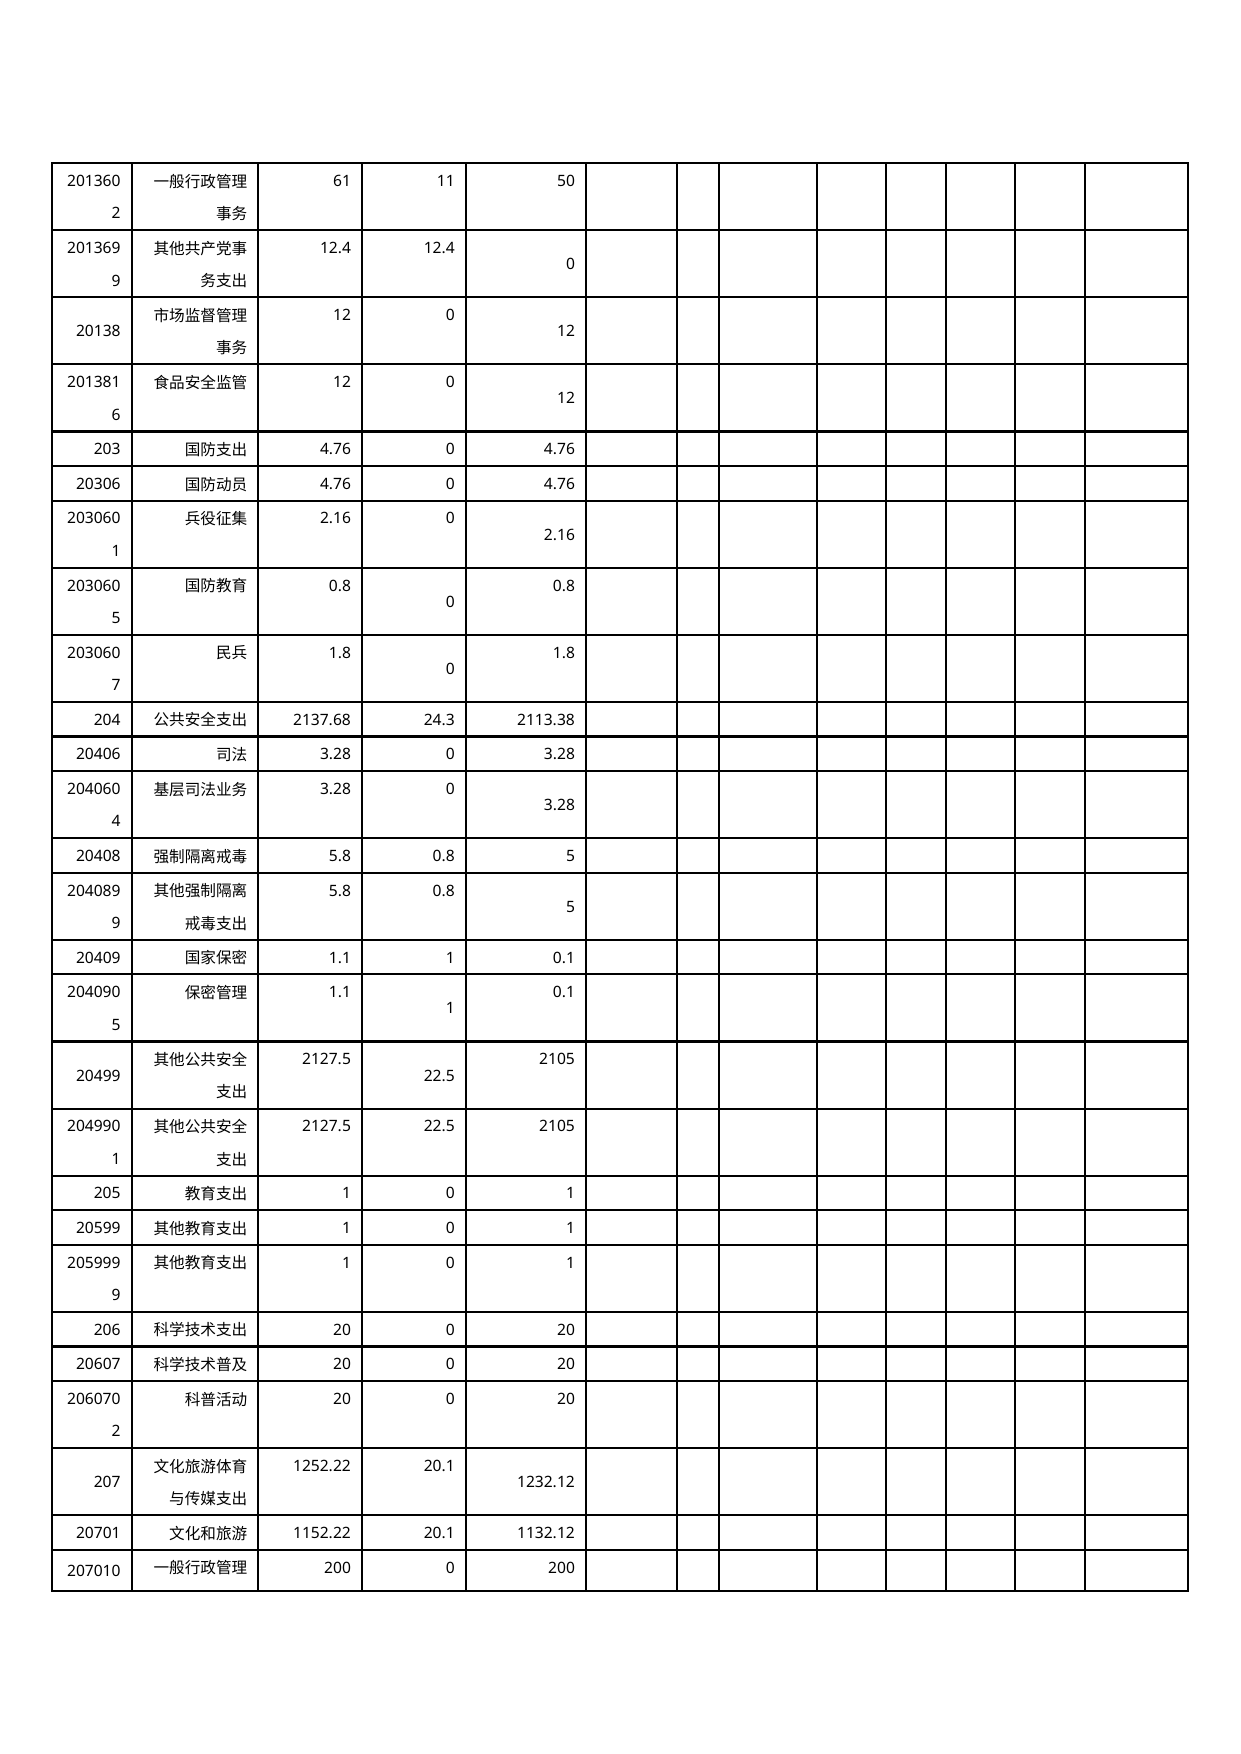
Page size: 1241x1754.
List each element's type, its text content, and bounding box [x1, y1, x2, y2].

table_cell [818, 569, 885, 634]
table_cell 0 [363, 772, 465, 837]
table_cell [947, 1110, 1014, 1174]
table_cell [1016, 1382, 1084, 1447]
table_cell [1016, 703, 1084, 735]
table_cell [818, 1348, 885, 1380]
table_cell [587, 164, 676, 229]
table_cell [720, 941, 816, 973]
table_cell [678, 569, 718, 634]
table_cell 2030605 [53, 569, 131, 634]
table_cell 文化和旅游 [133, 1516, 257, 1549]
table_cell 20138 [53, 298, 131, 363]
table_cell [1016, 1043, 1084, 1107]
table_cell [1086, 502, 1187, 567]
table_cell 1232.12 [467, 1449, 585, 1514]
table_cell [678, 1043, 718, 1107]
table_cell [587, 839, 676, 872]
table_cell [587, 502, 676, 567]
table_cell [887, 1110, 945, 1174]
table_cell 其他公共安全支出 [133, 1043, 257, 1107]
table_cell [587, 1211, 676, 1244]
table_cell [678, 467, 718, 499]
table_cell [818, 1551, 885, 1590]
table_cell [587, 569, 676, 634]
table_cell [887, 772, 945, 837]
table_cell [1086, 703, 1187, 735]
table_cell [720, 164, 816, 229]
table_cell 0 [363, 636, 465, 701]
table_cell [887, 433, 945, 465]
table_cell [1086, 772, 1187, 837]
table_cell [720, 1043, 816, 1107]
table_cell 2127.5 [259, 1110, 361, 1174]
table_cell 保密管理 [133, 975, 257, 1040]
table_cell 2030601 [53, 502, 131, 567]
table_cell [678, 1211, 718, 1244]
table_cell [1016, 467, 1084, 499]
table_cell [887, 1449, 945, 1514]
table_cell [947, 839, 1014, 872]
table_cell [587, 636, 676, 701]
table_cell 国防动员 [133, 467, 257, 499]
table_cell 教育支出 [133, 1177, 257, 1209]
table_cell [947, 1313, 1014, 1345]
table_cell 2040604 [53, 772, 131, 837]
table_cell [947, 1348, 1014, 1380]
table_cell [587, 1313, 676, 1345]
table_cell [1086, 975, 1187, 1040]
table_cell [887, 164, 945, 229]
table_cell [1016, 636, 1084, 701]
table_cell 1252.22 [259, 1449, 361, 1514]
table_cell [678, 636, 718, 701]
table_cell 0.8 [259, 569, 361, 634]
table_cell [1086, 1516, 1187, 1549]
table_cell [818, 298, 885, 363]
table_cell [947, 1516, 1014, 1549]
table_cell [1016, 1246, 1084, 1311]
table_cell [720, 1110, 816, 1174]
table_cell 206 [53, 1313, 131, 1345]
table_cell [1086, 1177, 1187, 1209]
table_cell 1.8 [467, 636, 585, 701]
table_cell 2060702 [53, 1382, 131, 1447]
table_cell [720, 636, 816, 701]
table_cell [887, 569, 945, 634]
table_cell [887, 231, 945, 296]
table_cell [678, 1449, 718, 1514]
table_cell 2.16 [467, 502, 585, 567]
table_cell 其他共产党事务支出 [133, 231, 257, 296]
table_cell [887, 1313, 945, 1345]
table_cell [720, 298, 816, 363]
table_cell [818, 874, 885, 939]
table_cell [1086, 1110, 1187, 1174]
table_cell [720, 467, 816, 499]
table_cell 20 [259, 1382, 361, 1447]
table_cell [587, 231, 676, 296]
table_cell 1.1 [259, 975, 361, 1040]
table_cell 20306 [53, 467, 131, 499]
table_cell 2013699 [53, 231, 131, 296]
table_cell 2049901 [53, 1110, 131, 1174]
table_cell [1016, 365, 1084, 430]
table_cell 204 [53, 703, 131, 735]
table_cell 20 [259, 1348, 361, 1380]
table_cell [1086, 874, 1187, 939]
table_cell [720, 231, 816, 296]
table_cell [818, 1382, 885, 1447]
table_cell [818, 433, 885, 465]
table_cell [720, 1348, 816, 1380]
table_cell [678, 941, 718, 973]
table_cell 兵役征集 [133, 502, 257, 567]
table_cell [678, 839, 718, 872]
table_cell [720, 1313, 816, 1345]
table_cell 24.3 [363, 703, 465, 735]
table_cell [720, 1246, 816, 1311]
table_cell [720, 772, 816, 837]
table_cell 食品安全监管 [133, 365, 257, 430]
table_cell [818, 1110, 885, 1174]
table_cell [818, 941, 885, 973]
table_cell 3.28 [259, 772, 361, 837]
table_cell [678, 298, 718, 363]
table_cell 1152.22 [259, 1516, 361, 1549]
table_cell [887, 1348, 945, 1380]
table_cell 20607 [53, 1348, 131, 1380]
table_cell [678, 772, 718, 837]
table_cell 20599 [53, 1211, 131, 1244]
table_cell 20 [467, 1313, 585, 1345]
table_cell 0 [467, 231, 585, 296]
table_cell 20 [259, 1313, 361, 1345]
table_cell [587, 1348, 676, 1380]
table_cell [1086, 1551, 1187, 1590]
table_cell [818, 1449, 885, 1514]
table_cell 一般行政管理事务 [133, 1551, 257, 1590]
table_cell 其他教育支出 [133, 1211, 257, 1244]
table_cell [887, 502, 945, 567]
table_cell [678, 433, 718, 465]
table_cell [587, 874, 676, 939]
table_cell [947, 1043, 1014, 1107]
table_cell [1086, 636, 1187, 701]
table_cell [818, 1211, 885, 1244]
table_cell 20409 [53, 941, 131, 973]
table_cell [1086, 1348, 1187, 1380]
table_cell [720, 365, 816, 430]
table_cell [1016, 1449, 1084, 1514]
table_cell 5 [467, 839, 585, 872]
table_cell [678, 231, 718, 296]
table_cell [587, 1516, 676, 1549]
table_cell [587, 1449, 676, 1514]
table_cell 0.1 [467, 941, 585, 973]
table_cell [887, 839, 945, 872]
table_cell [947, 298, 1014, 363]
table_cell [818, 231, 885, 296]
table_cell [678, 1110, 718, 1174]
table_cell 3.28 [467, 772, 585, 837]
table_cell [587, 1246, 676, 1311]
table_cell 科学技术普及 [133, 1348, 257, 1380]
table_cell 20408 [53, 839, 131, 872]
table_cell 0.1 [467, 975, 585, 1040]
table_cell 61 [259, 164, 361, 229]
table_cell [818, 1246, 885, 1311]
table_cell [678, 1382, 718, 1447]
table_cell 1 [363, 941, 465, 973]
table_cell 3.28 [467, 738, 585, 770]
table_cell [947, 569, 1014, 634]
table_cell [947, 1449, 1014, 1514]
table_cell 文化旅游体育与传媒支出 [133, 1449, 257, 1514]
table_cell [678, 1516, 718, 1549]
table_cell [947, 1382, 1014, 1447]
table_cell 其他强制隔离戒毒支出 [133, 874, 257, 939]
table_cell 0 [363, 433, 465, 465]
table_cell 4.76 [467, 433, 585, 465]
table_cell 基层司法业务 [133, 772, 257, 837]
table_cell 2127.5 [259, 1043, 361, 1107]
table_cell [947, 874, 1014, 939]
table_cell [1016, 164, 1084, 229]
table_cell 科学技术支出 [133, 1313, 257, 1345]
table_cell 2040905 [53, 975, 131, 1040]
table_cell [1086, 164, 1187, 229]
table_cell [947, 502, 1014, 567]
table_cell 1.1 [259, 941, 361, 973]
table_cell 20 [467, 1382, 585, 1447]
table_cell [678, 1177, 718, 1209]
table_cell [887, 467, 945, 499]
table_cell 0 [363, 502, 465, 567]
table_cell [587, 1110, 676, 1174]
table_cell 205 [53, 1177, 131, 1209]
table_cell 2040899 [53, 874, 131, 939]
table_cell [720, 1449, 816, 1514]
table_cell 2.16 [259, 502, 361, 567]
table_cell 2059999 [53, 1246, 131, 1311]
table_cell 2013816 [53, 365, 131, 430]
table_cell 0 [363, 1348, 465, 1380]
table_cell [720, 1516, 816, 1549]
table_cell [887, 975, 945, 1040]
table_cell 民兵 [133, 636, 257, 701]
table_cell [1016, 569, 1084, 634]
table_cell 2030607 [53, 636, 131, 701]
table_cell 国防支出 [133, 433, 257, 465]
table_cell [1016, 502, 1084, 567]
table_cell [818, 772, 885, 837]
table_cell [720, 433, 816, 465]
table_cell [1086, 1382, 1187, 1447]
table_cell [947, 703, 1014, 735]
table_cell 一般行政管理事务 [133, 164, 257, 229]
table_cell [818, 467, 885, 499]
table_cell 5.8 [259, 874, 361, 939]
table_cell [1016, 1516, 1084, 1549]
table_cell [947, 941, 1014, 973]
table_cell 0 [363, 1382, 465, 1447]
table_cell [1016, 231, 1084, 296]
table_cell [720, 839, 816, 872]
table_cell 12 [259, 365, 361, 430]
table_cell 0.8 [467, 569, 585, 634]
table_cell 20499 [53, 1043, 131, 1107]
table_cell [678, 365, 718, 430]
table_cell [1086, 231, 1187, 296]
table_cell 0 [363, 1551, 465, 1590]
table_cell [887, 1043, 945, 1107]
table_cell [720, 569, 816, 634]
table_cell [587, 941, 676, 973]
table_cell [1086, 941, 1187, 973]
table_cell 0 [363, 1211, 465, 1244]
table_cell [1016, 738, 1084, 770]
table_cell 1 [363, 975, 465, 1040]
table_cell [947, 1177, 1014, 1209]
table_cell [587, 467, 676, 499]
table_cell [720, 874, 816, 939]
table_cell [1086, 1043, 1187, 1107]
table_cell [818, 1313, 885, 1345]
table_cell [678, 1348, 718, 1380]
table_cell 公共安全支出 [133, 703, 257, 735]
table_cell 2137.68 [259, 703, 361, 735]
table_cell [1086, 1449, 1187, 1514]
table_cell [1086, 433, 1187, 465]
table_cell [887, 636, 945, 701]
table_cell [1086, 298, 1187, 363]
table_cell 20 [467, 1348, 585, 1380]
table_cell 0.8 [363, 839, 465, 872]
table_cell 207 [53, 1449, 131, 1514]
table_cell [1086, 839, 1187, 872]
table_cell [720, 502, 816, 567]
table_cell 22.5 [363, 1110, 465, 1174]
table_cell [587, 1177, 676, 1209]
table_cell [1086, 365, 1187, 430]
table_cell 0 [363, 1177, 465, 1209]
table_cell 1 [259, 1246, 361, 1311]
table_cell [947, 636, 1014, 701]
table_cell 12 [467, 365, 585, 430]
table_cell 4.76 [259, 433, 361, 465]
table_cell [678, 502, 718, 567]
table_cell 0.8 [363, 874, 465, 939]
table_cell [1016, 1177, 1084, 1209]
table_cell [1016, 433, 1084, 465]
table_cell [587, 433, 676, 465]
table_cell [587, 1043, 676, 1107]
table_cell [678, 1246, 718, 1311]
table_cell [587, 703, 676, 735]
table_cell [1016, 874, 1084, 939]
table_cell [947, 365, 1014, 430]
table_cell 5 [467, 874, 585, 939]
table_cell 2105 [467, 1043, 585, 1107]
table_cell 2070102 [53, 1551, 131, 1590]
table_cell [1086, 738, 1187, 770]
table_cell [1016, 941, 1084, 973]
table_cell [720, 1551, 816, 1590]
table_cell 22.5 [363, 1043, 465, 1107]
table_cell 203 [53, 433, 131, 465]
table_cell 科普活动 [133, 1382, 257, 1447]
table_cell 市场监督管理事务 [133, 298, 257, 363]
table_cell 12 [259, 298, 361, 363]
table_cell [1016, 839, 1084, 872]
table_cell 其他公共安全支出 [133, 1110, 257, 1174]
table_cell 1 [259, 1211, 361, 1244]
table_cell [587, 772, 676, 837]
table_cell 0 [363, 467, 465, 499]
table_cell 1 [259, 1177, 361, 1209]
table_cell 20406 [53, 738, 131, 770]
table_cell [887, 298, 945, 363]
table_cell [1016, 1110, 1084, 1174]
table_cell [587, 1551, 676, 1590]
table_cell [1016, 1313, 1084, 1345]
table_cell 4.76 [467, 467, 585, 499]
table_cell [818, 636, 885, 701]
table_cell 1132.12 [467, 1516, 585, 1549]
table_cell [1086, 1246, 1187, 1311]
table_cell [947, 1551, 1014, 1590]
table_cell 20.1 [363, 1516, 465, 1549]
table_cell [947, 738, 1014, 770]
table_cell 0 [363, 569, 465, 634]
table_cell [947, 772, 1014, 837]
table_cell [818, 738, 885, 770]
table_cell [887, 1177, 945, 1209]
table_cell 3.28 [259, 738, 361, 770]
table_cell [947, 433, 1014, 465]
table_cell [1016, 975, 1084, 1040]
table_cell 12 [467, 298, 585, 363]
table_cell 1.8 [259, 636, 361, 701]
table_cell 20.1 [363, 1449, 465, 1514]
table_cell [887, 1211, 945, 1244]
table_cell [678, 164, 718, 229]
table_cell [678, 703, 718, 735]
table_cell [720, 975, 816, 1040]
table_cell 国防教育 [133, 569, 257, 634]
table_cell [947, 975, 1014, 1040]
table_cell [947, 1246, 1014, 1311]
table_cell [587, 975, 676, 1040]
table_cell [1016, 772, 1084, 837]
table_cell 4.76 [259, 467, 361, 499]
table_cell 200 [259, 1551, 361, 1590]
table_cell 0 [363, 365, 465, 430]
table_cell [887, 874, 945, 939]
table_cell [818, 164, 885, 229]
table_cell [887, 1551, 945, 1590]
table_cell [587, 298, 676, 363]
table_cell 2113.38 [467, 703, 585, 735]
table_cell [887, 703, 945, 735]
table_cell 11 [363, 164, 465, 229]
table_cell [678, 874, 718, 939]
table_cell [818, 502, 885, 567]
table_cell [887, 941, 945, 973]
table_cell [720, 703, 816, 735]
table_cell [678, 738, 718, 770]
table_cell 2013602 [53, 164, 131, 229]
table_cell 12.4 [363, 231, 465, 296]
table_cell [818, 365, 885, 430]
table_cell [587, 738, 676, 770]
table_cell 0 [363, 1246, 465, 1311]
table_cell [678, 1551, 718, 1590]
table_cell 强制隔离戒毒 [133, 839, 257, 872]
table_cell 司法 [133, 738, 257, 770]
table_cell [1086, 1211, 1187, 1244]
table_cell [818, 1177, 885, 1209]
table_cell 5.8 [259, 839, 361, 872]
table_cell [1086, 1313, 1187, 1345]
table_cell [818, 703, 885, 735]
table_cell [1016, 1211, 1084, 1244]
table_cell [947, 231, 1014, 296]
table_cell 20701 [53, 1516, 131, 1549]
table_cell [818, 1043, 885, 1107]
table_cell [887, 365, 945, 430]
table_cell 国家保密 [133, 941, 257, 973]
table_cell [720, 1382, 816, 1447]
table_cell 1 [467, 1177, 585, 1209]
table_cell 0 [363, 298, 465, 363]
table_cell [947, 164, 1014, 229]
table_cell [1016, 1348, 1084, 1380]
table_cell 2105 [467, 1110, 585, 1174]
table_cell [818, 975, 885, 1040]
table_cell [587, 1382, 676, 1447]
table_cell [1086, 569, 1187, 634]
table_cell 12.4 [259, 231, 361, 296]
table_cell [1086, 467, 1187, 499]
table_cell [887, 1382, 945, 1447]
table_cell [887, 1516, 945, 1549]
table_cell [947, 1211, 1014, 1244]
table_cell [587, 365, 676, 430]
table_cell 0 [363, 738, 465, 770]
table_cell [720, 1211, 816, 1244]
table_cell [818, 839, 885, 872]
table_cell 50 [467, 164, 585, 229]
table_cell [887, 1246, 945, 1311]
table_cell [887, 738, 945, 770]
table_cell 0 [363, 1313, 465, 1345]
table_cell [720, 1177, 816, 1209]
table_cell [1016, 298, 1084, 363]
table_cell 1 [467, 1246, 585, 1311]
table_cell [818, 1516, 885, 1549]
table_cell [678, 1313, 718, 1345]
table_cell 其他教育支出 [133, 1246, 257, 1311]
table_cell 200 [467, 1551, 585, 1590]
table_cell [720, 738, 816, 770]
table_cell [678, 975, 718, 1040]
table_cell 1 [467, 1211, 585, 1244]
table_cell [947, 467, 1014, 499]
table_cell [1016, 1551, 1084, 1590]
